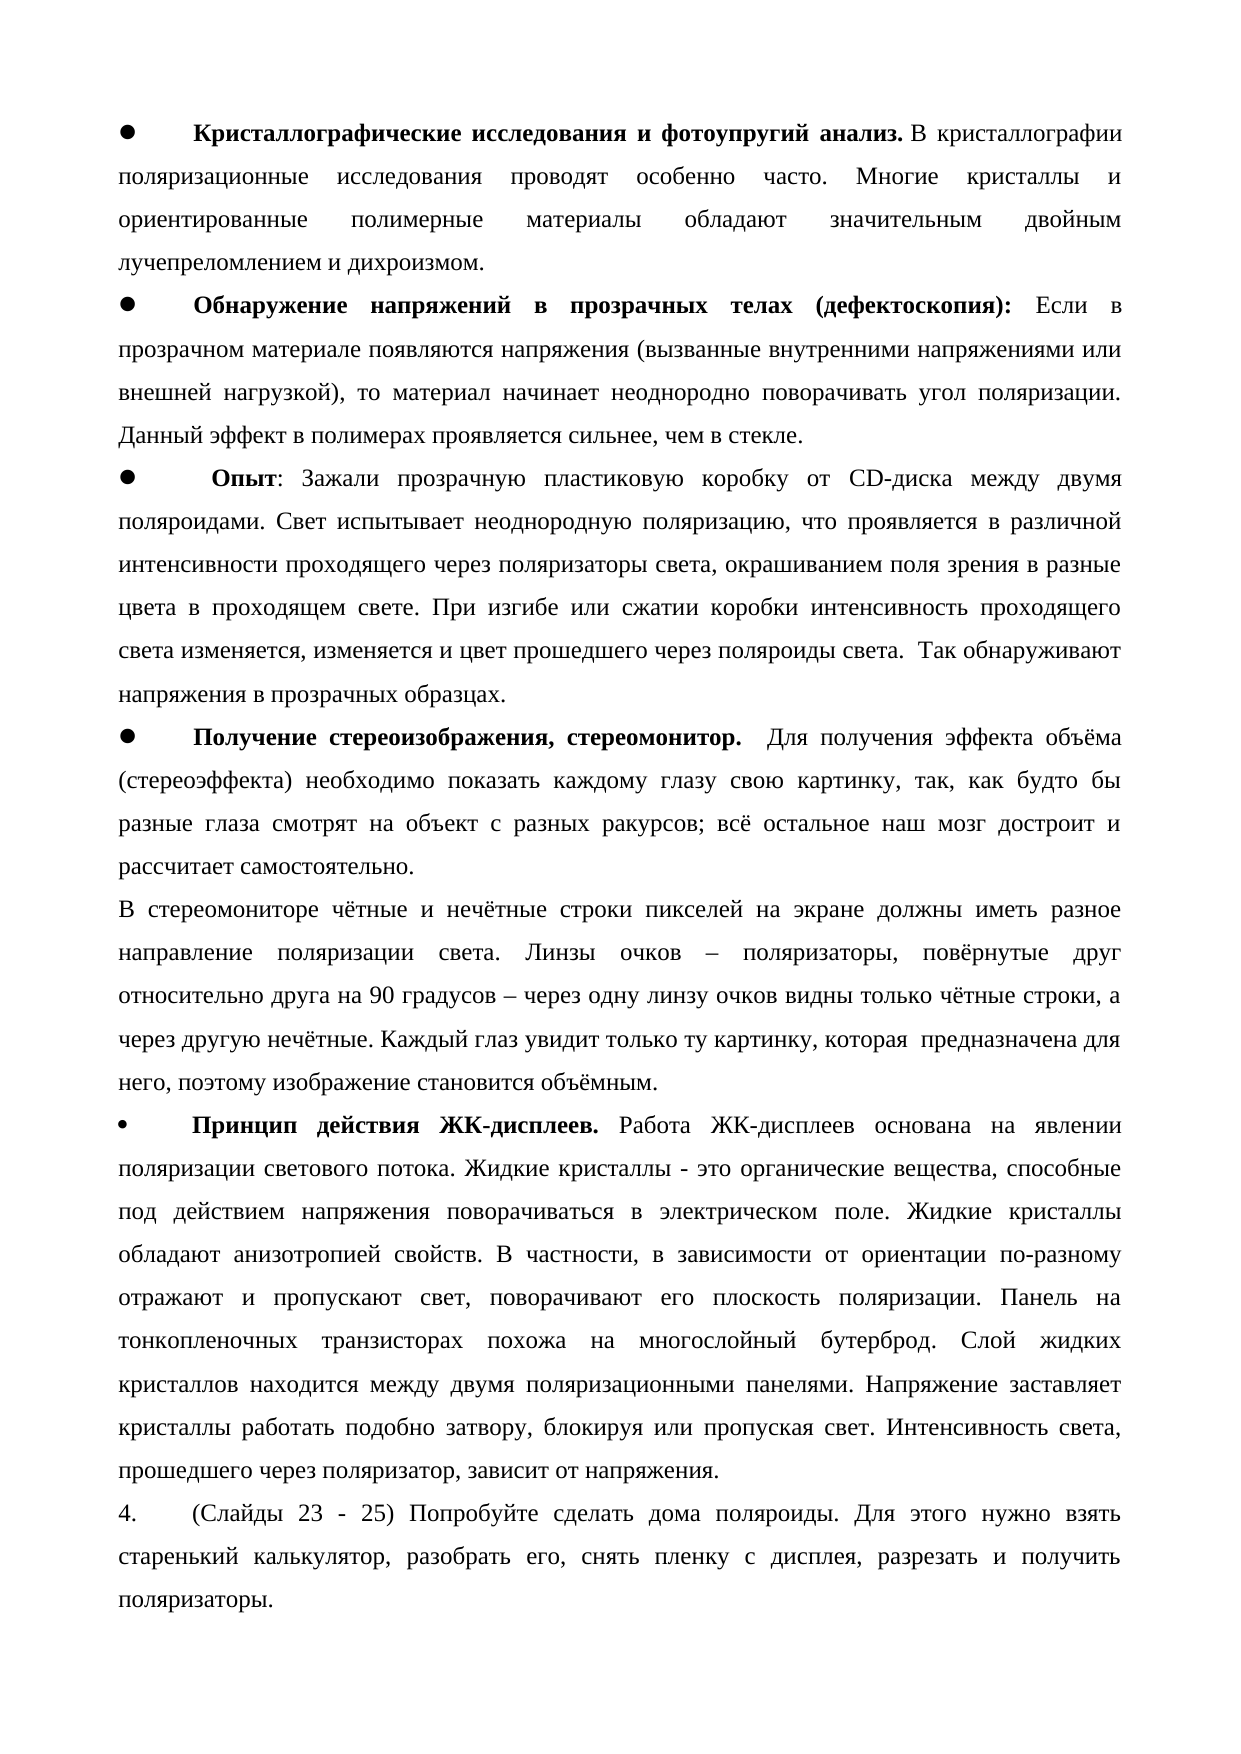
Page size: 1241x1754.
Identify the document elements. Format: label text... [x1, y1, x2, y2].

list В стереомониторе чётные и нечётные строки пикселей на экране должны иметь разное направление поляризации света. Линзы очков – поляризаторы, повёрнутые друг относительно друга на 90 градусов – через одну линзу очков видны только чётные строки, а через другую нечётные. Каждый глаз увидит только ту картинку, которая предназначена для него, поэтому изображение становится объёмным. [118, 894, 1122, 1096]
list Принцип действия ЖК-дисплеев. Работа ЖК-дисплеев основана на явлении поляризации светового потока. Жидкие кристаллы - это органические вещества, способные под действием напряжения поворачиваться в электрическом поле. Жидкие кристаллы обладают анизотропией свойств. В частности, в зависимости от ориентации по-разному отражают и пропускают свет, поворачивают его плоскость поляризации. Панель на тонкопленочных транзисторах похожа на многослойный бутерброд. Слой жидких кристаллов находится между двумя поляризационными панелями. Напряжение заставляет кристаллы работать подобно затвору, блокируя или пропуская свет. Интенсивность света, прошедшего через поляризатор, зависит от напряжения. [118, 1110, 1122, 1484]
list (Слайды 23 - 25) Попробуйте сделать дома поляроиды. Для этого нужно взять старенький калькулятор, разобрать его, снять пленку с дисплея, разрезать и получить поляризаторы. [118, 1498, 1122, 1613]
list Кристаллографические исследования и фотоупругий анализ. В кристаллографии поляризационные исследования проводят особенно часто. Многие кристаллы и ориентированные полимерные материалы обладают значительным двойным лучепреломлением и дихроизмом. [118, 118, 1122, 276]
list Обнаружение напряжений в прозрачных телах (дефектоскопия): Если в прозрачном материале появляются напряжения (вызванные внутренними напряжениями или внешней нагрузкой), то материал начинает неоднородно поворачивать угол поляризации. Данный эффект в полимерах проявляется сильнее, чем в стекле. [118, 291, 1122, 449]
list Получение стереоизображения, стереомонитор. Для получения эффекта объёма (стереоэффекта) необходимо показать каждому глазу свою картинку, так, как будто бы разные глаза смотрят на объект с разных ракурсов; всё остальное наш мозг достроит и рассчитает самостоятельно. [118, 722, 1122, 880]
list Опыт: Зажали прозрачную пластиковую коробку от CD-диска между двумя поляроидами. Свет испытывает неоднородную поляризацию, что проявляется в различной интенсивности проходящего через поляризаторы света, окрашиванием поля зрения в разные цвета в проходящем свете. При изгибе или сжатии коробки интенсивность проходящего света изменяется, изменяется и цвет прошедшего через поляроиды света. Так обнаруживают напряжения в прозрачных образцах. [118, 463, 1122, 707]
